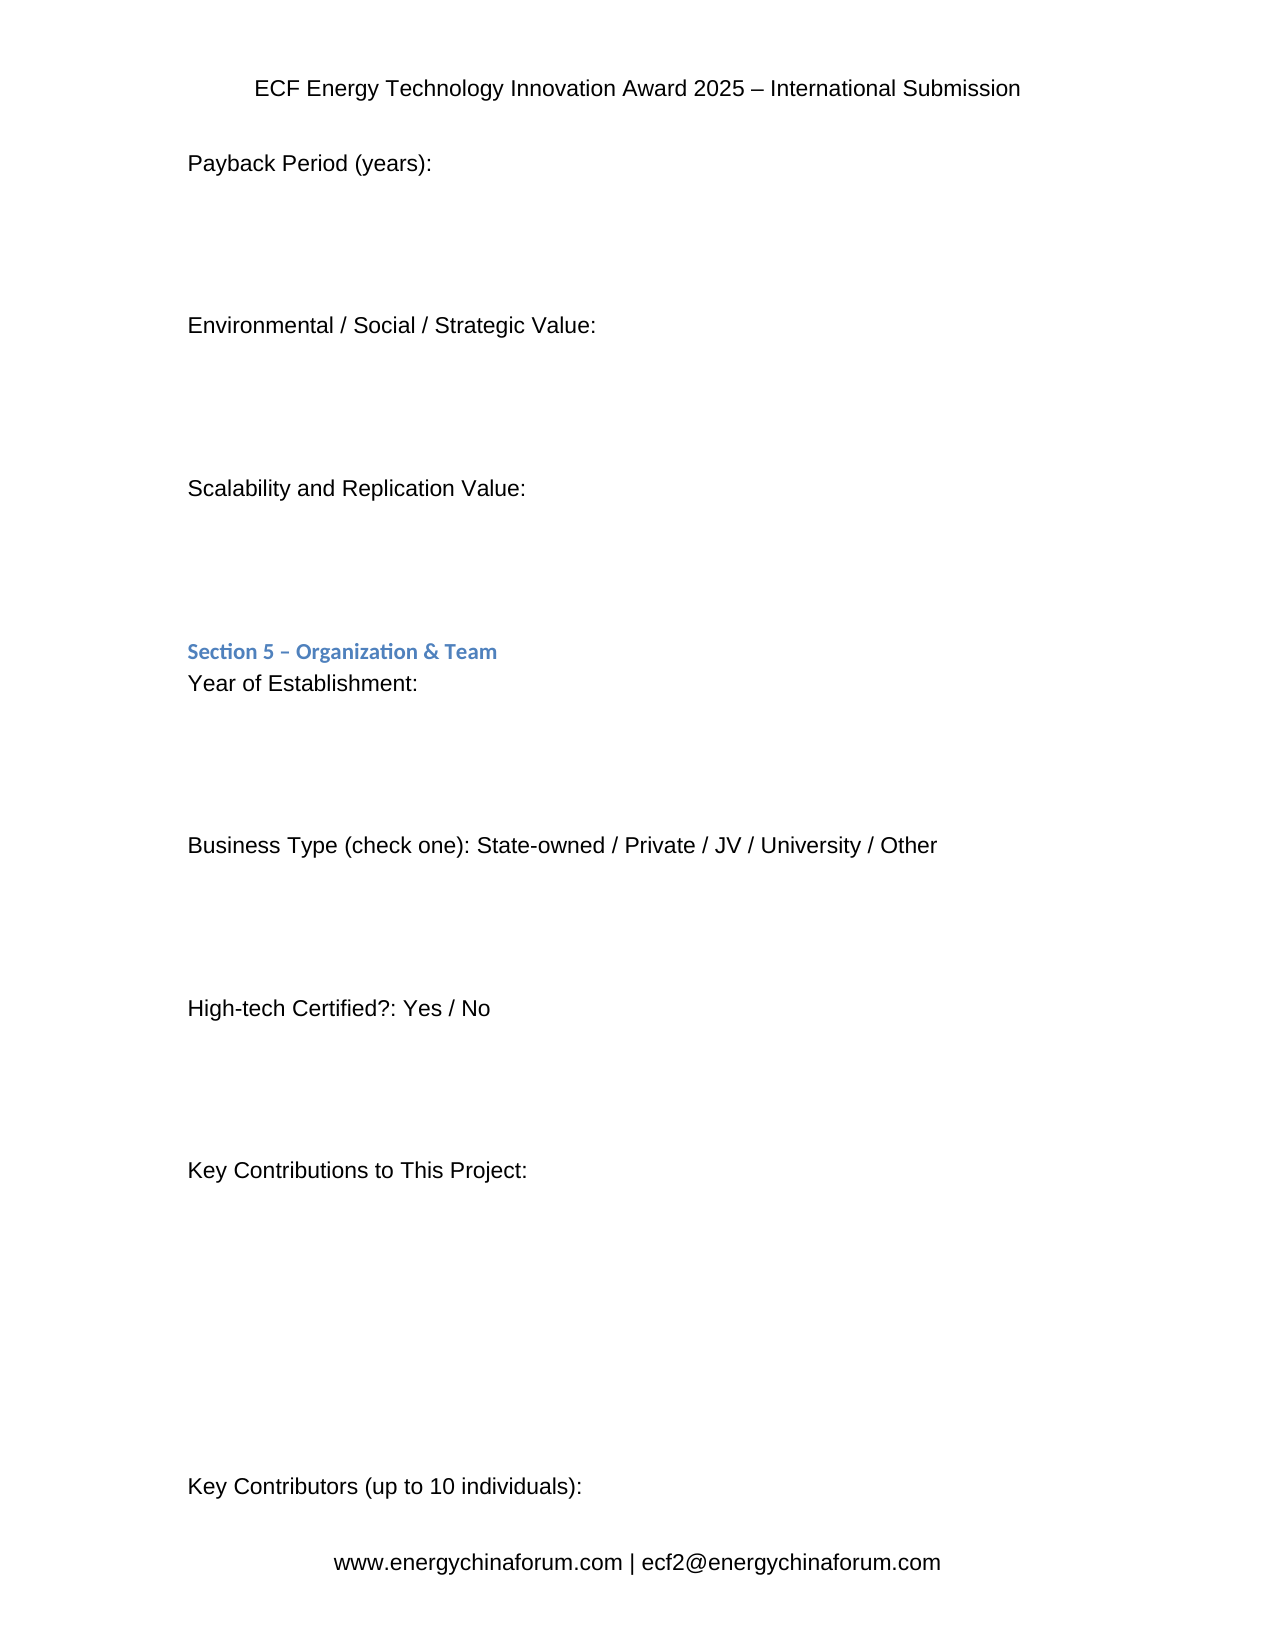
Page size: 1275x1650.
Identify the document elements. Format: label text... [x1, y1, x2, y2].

text Scalability and Replication Value: [187, 475, 1087, 501]
text Business Type (check one): State-owned / Private / JV / University / Other [187, 832, 1087, 858]
text High-tech Certified?: Yes / No [187, 995, 1087, 1021]
text Year of Establishment: [187, 670, 1087, 696]
subtitle Section 5 – Organization & Team [187, 637, 1087, 666]
text Key Contributions to This Project: [187, 1157, 1087, 1183]
text Payback Period (years): [187, 150, 1087, 176]
text Environmental / Social / Strategic Value: [187, 312, 1087, 339]
text Key Contributors (up to 10 individuals): [187, 1473, 1087, 1499]
